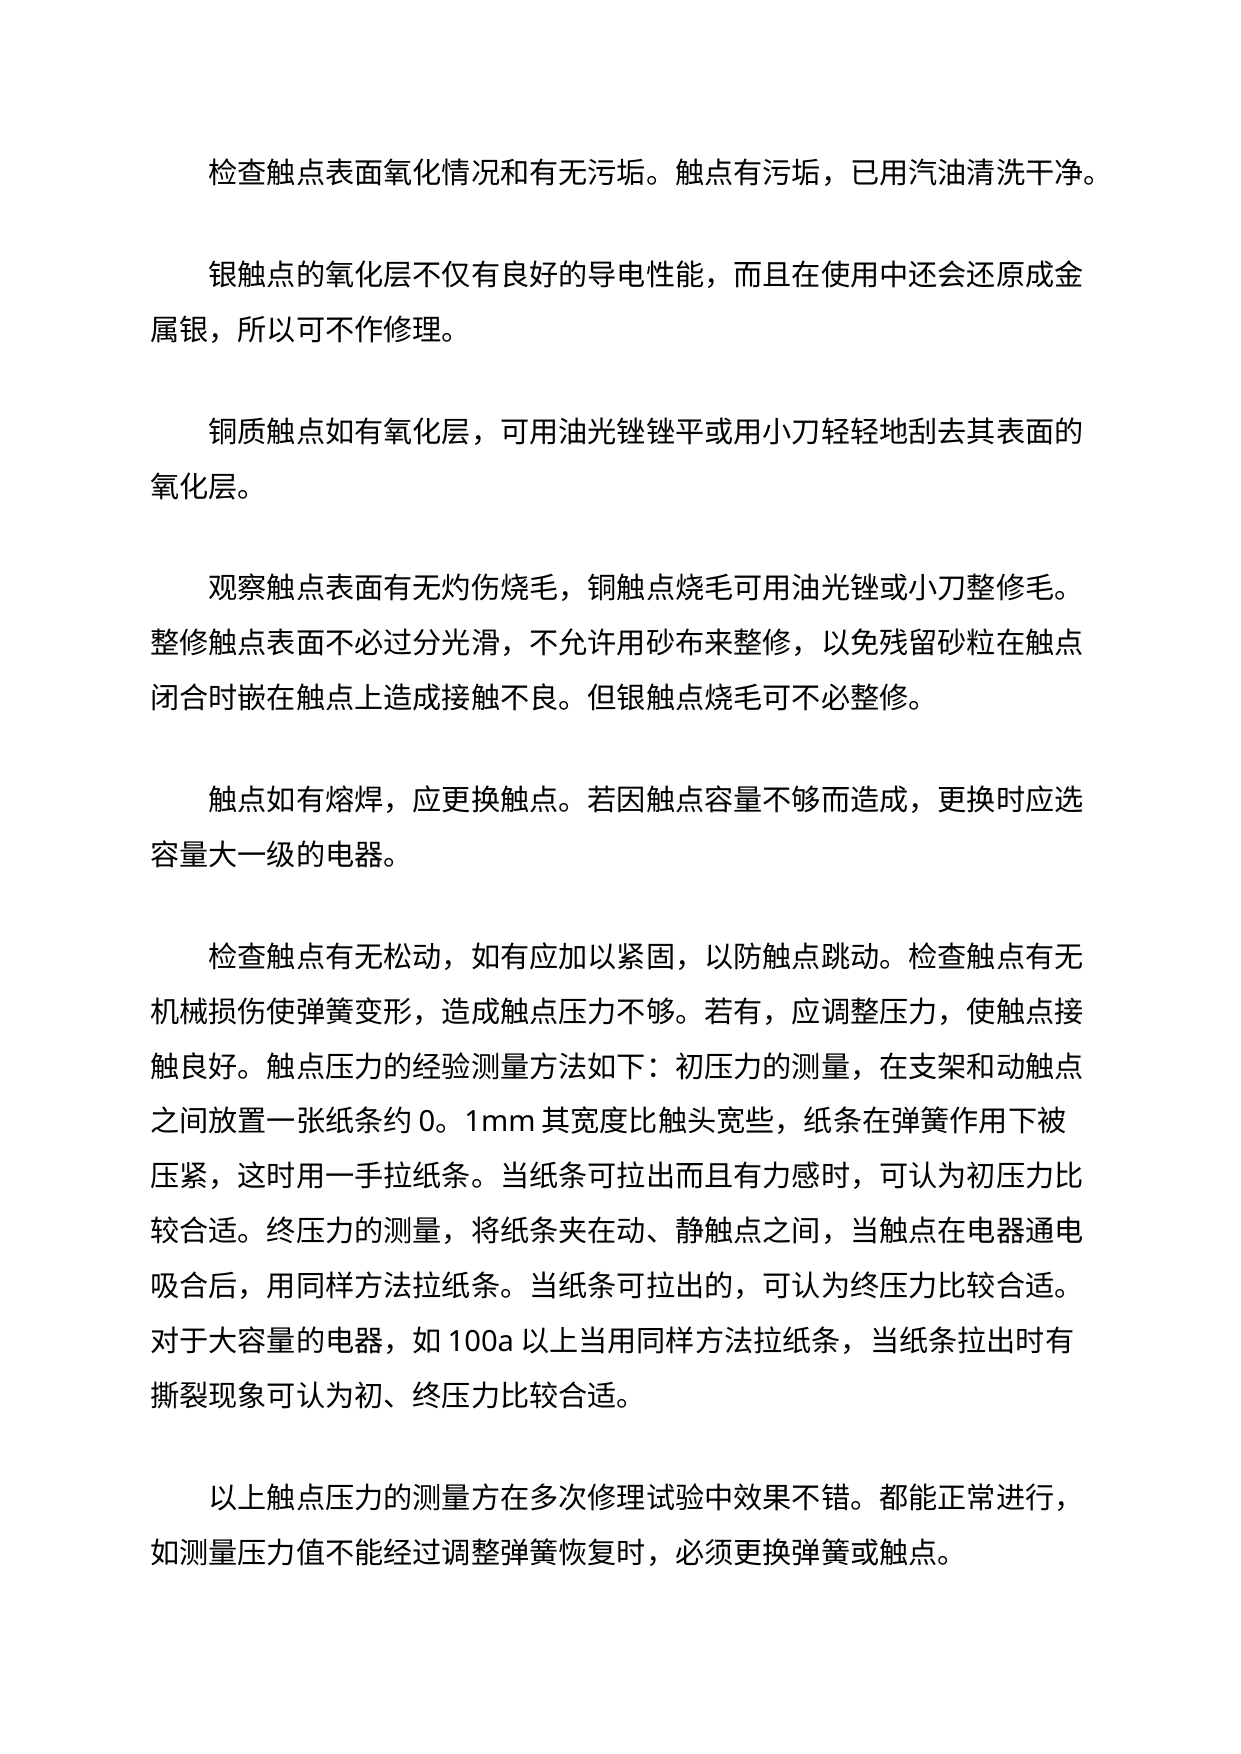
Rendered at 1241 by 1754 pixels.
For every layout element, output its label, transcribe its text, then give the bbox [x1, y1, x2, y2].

text 检查触点有无松动，如有应加以紧固，以防触点跳动。检查触点有无机械损伤使弹簧变形，造成触点压力不够。若有，应调整压力，使触点接触良好。触点压力的经验测量方法如下：初压力的测量，在支架和动触点之间放置一张纸条约0。1mm其宽度比触头宽些，纸条在弹簧作用下被压紧，这时用一手拉纸条。当纸条可拉出而且有力感时，可认为初压力比较合适。终压力的测量，将纸条夹在动、静触点之间，当触点在电器通电吸合后，用同样方法拉纸条。当纸条可拉出的，可认为终压力比较合适。对于大容量的电器，如100a以上当用同样方法拉纸条，当纸条拉出时有撕裂现象可认为初、终压力比较合适。 [150, 933, 1090, 1415]
text 观察触点表面有无灼伤烧毛，铜触点烧毛可用油光锉或小刀整修毛。整修触点表面不必过分光滑，不允许用砂布来整修，以免残留砂粒在触点闭合时嵌在触点上造成接触不良。但银触点烧毛可不必整修。 [150, 565, 1090, 717]
text 银触点的氧化层不仅有良好的导电性能，而且在使用中还会还原成金属银，所以可不作修理。 [150, 252, 1090, 349]
text 铜质触点如有氧化层，可用油光锉锉平或用小刀轻轻地刮去其表面的氧化层。 [150, 408, 1090, 506]
text 检查触点表面氧化情况和有无污垢。触点有污垢，已用汽油清洗干净。 [150, 150, 1090, 192]
text 以上触点压力的测量方在多次修理试验中效果不错。都能正常进行，如测量压力值不能经过调整弹簧恢复时，必须更换弹簧或触点。 [150, 1474, 1090, 1572]
text 触点如有熔焊，应更换触点。若因触点容量不够而造成，更换时应选容量大一级的电器。 [150, 777, 1090, 874]
